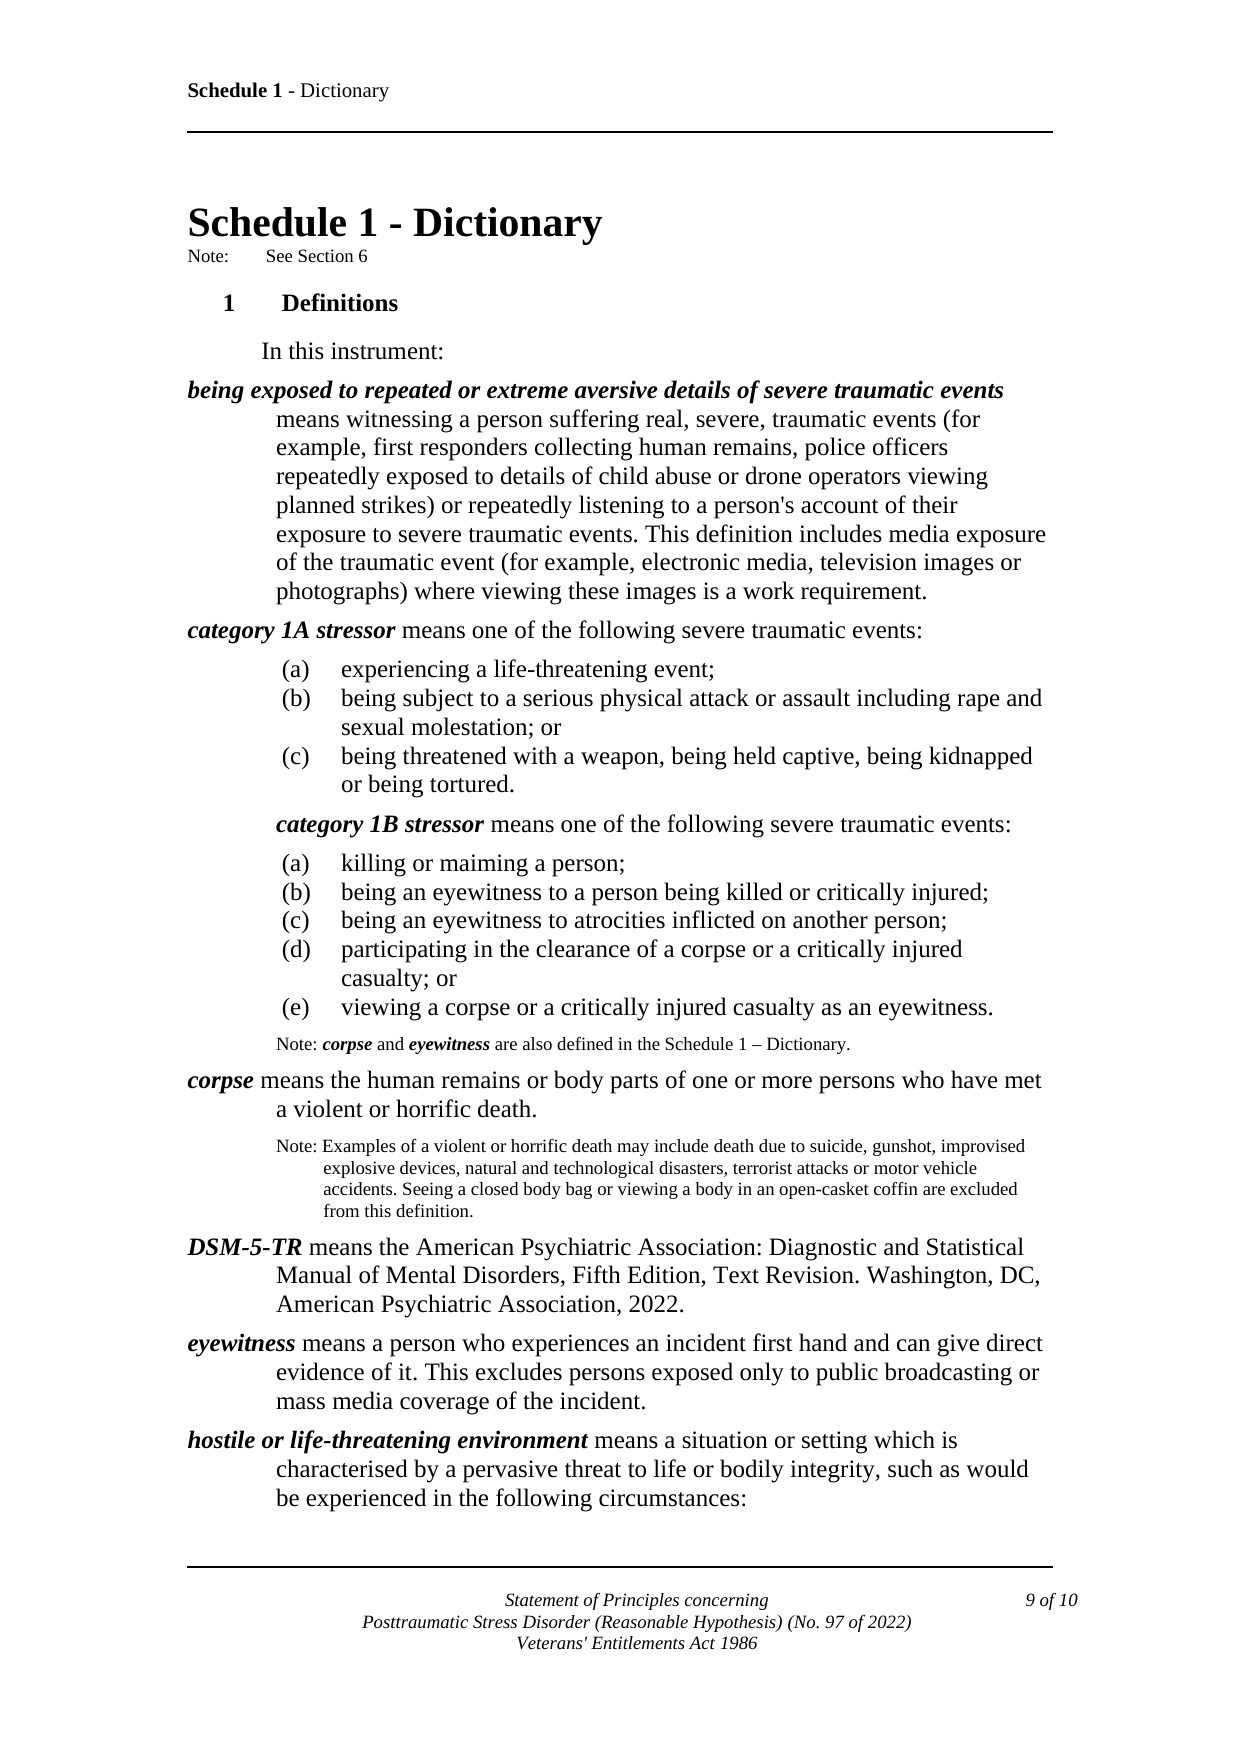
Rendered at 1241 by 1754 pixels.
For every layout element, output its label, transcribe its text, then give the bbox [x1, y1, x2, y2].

text Note: Examples of a violent or horrific death may include death due to suicide, gunshot, improvised explosive devices, natural and technological disasters, terrorist attacks or motor vehicle accidents. Seeing a closed body bag or viewing a body in an open-casket coffin are excluded from this definition. [276, 1135, 1053, 1221]
text killing or maiming a person; [282, 848, 1053, 877]
text Note: See Section 6 [187, 245, 1053, 267]
text experiencing a life-threatening event; [282, 654, 1053, 683]
text category 1A stressor means one of the following severe traumatic events: [181, 615, 1053, 644]
text corpse means the human remains or body parts of one or more persons who have met a violent or horrific death. [181, 1065, 1053, 1122]
text eyewitness means a person who experiences an incident first hand and can give direct evidence of it. This excludes persons exposed only to public broadcasting or mass media coverage of the incident. [181, 1328, 1053, 1415]
text Schedule 1 - Dictionary [187, 197, 1053, 245]
text viewing a corpse or a critically injured casualty as an eyewitness. [282, 992, 1053, 1020]
text being an eyewitness to a person being killed or critically injured; [282, 877, 1053, 905]
text Definitions [223, 288, 1053, 317]
text being an eyewitness to atrocities inflicted on another person; [282, 905, 1053, 934]
text being exposed to repeated or extreme aversive details of severe traumatic events means witnessing a person suffering real, severe, traumatic events (for example, first responders collecting human remains, police officers repeatedly exposed to details of child abuse or drone operators viewing planned strikes) or repeatedly listening to a person's account of their exposure to severe traumatic events. This definition includes media exposure of the traumatic event (for example, electronic media, television images or photographs) where viewing these images is a work requirement. [181, 375, 1053, 605]
text being subject to a serious physical attack or assault including rape and sexual molestation; or [282, 683, 1053, 741]
text category 1B stressor means one of the following severe traumatic events: [181, 809, 1053, 837]
text In this instrument: [187, 336, 1053, 364]
text DSM-5-TR means the American Psychiatric Association: Diagnostic and Statistical Manual of Mental Disorders, Fifth Edition, Text Revision. Washington, DC, American Psychiatric Association, 2022. [181, 1232, 1053, 1318]
text being threatened with a weapon, being held captive, being kidnapped or being tortured. [282, 741, 1053, 798]
text Note: corpse and eyewitness are also defined in the Schedule 1 – Dictionary. [276, 1033, 1053, 1054]
text hostile or life-threatening environment means a situation or setting which is characterised by a pervasive threat to life or bodily integrity, such as would be experienced in the following circumstances: [181, 1425, 1053, 1511]
text participating in the clearance of a corpse or a critically injured casualty; or [282, 934, 1053, 992]
